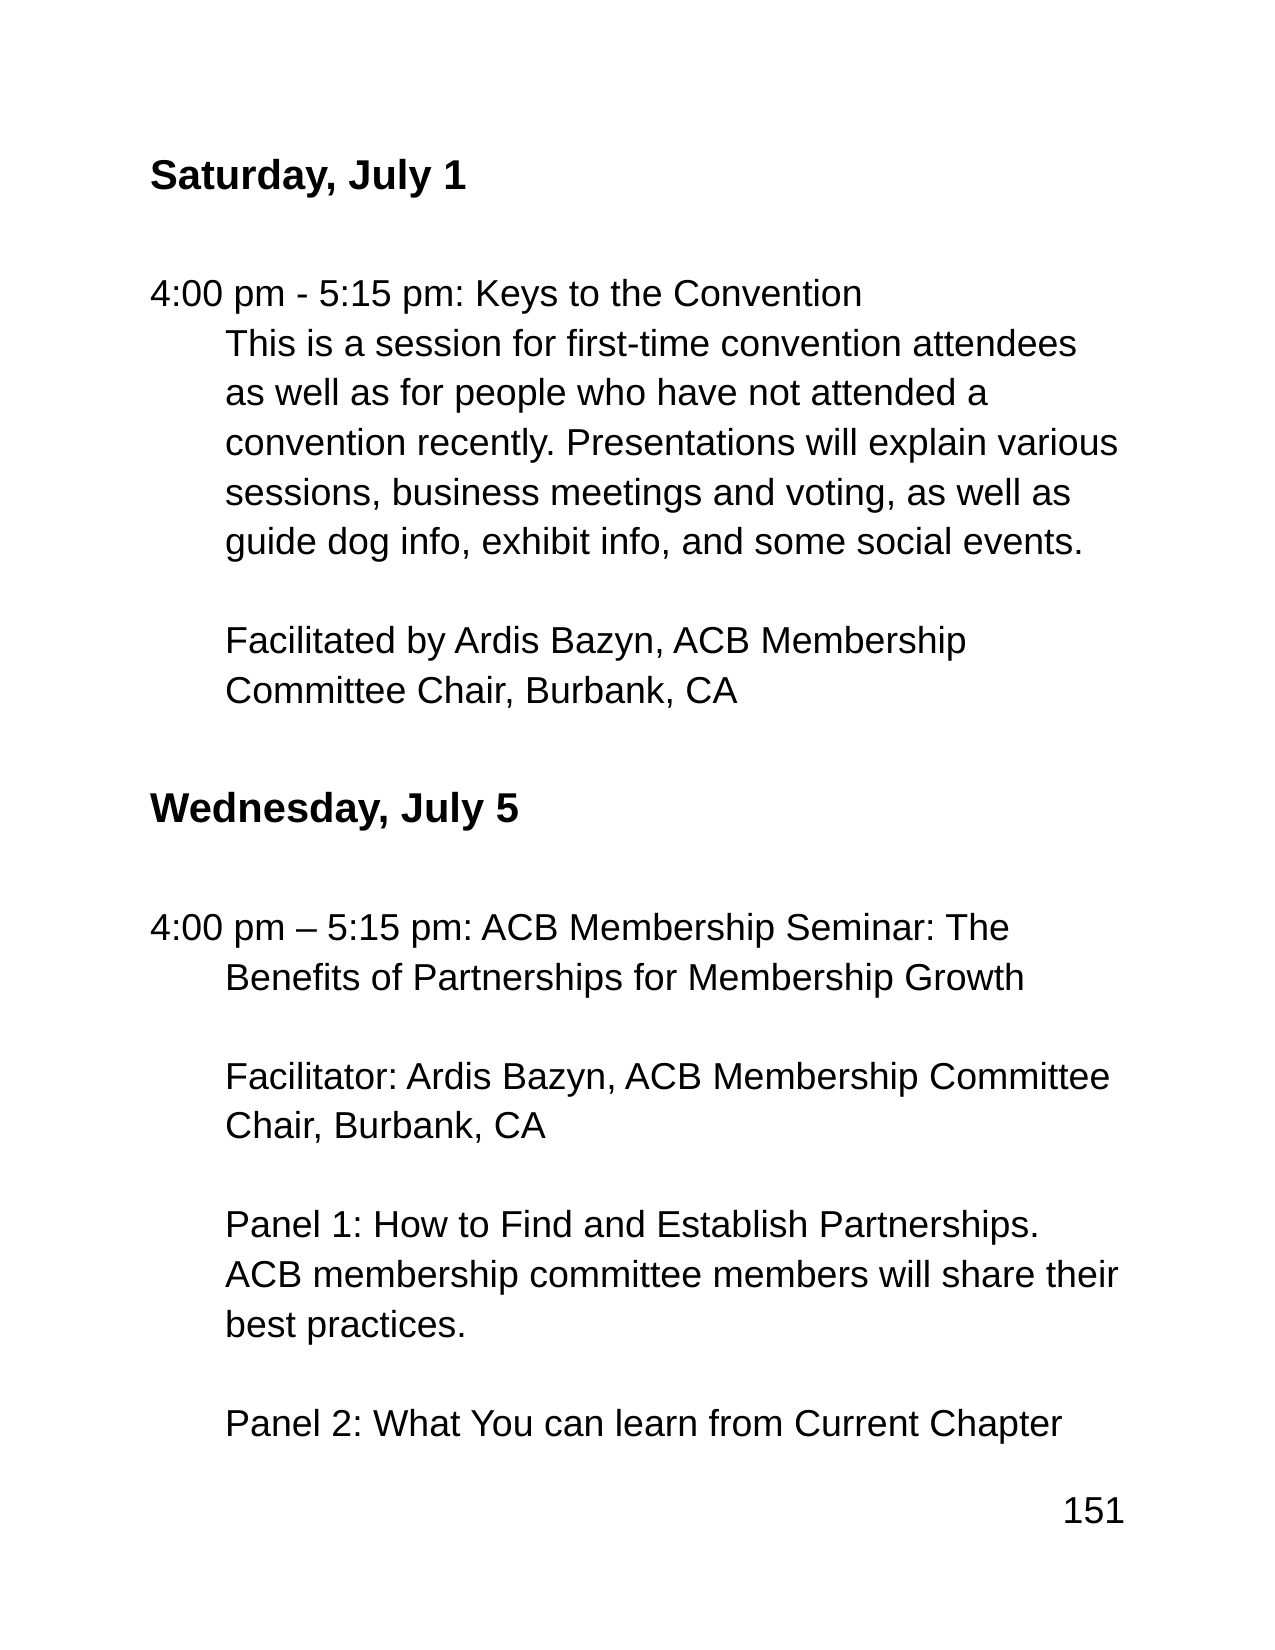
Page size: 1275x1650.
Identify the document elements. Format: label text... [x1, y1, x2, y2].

text 4:00 pm - 5:15 pm: Keys to the Convention This is a session for first-time convention attendees as well as for people who have not attended a convention recently. Presentations will explain various sessions, business meetings and voting, as well as guide dog info, exhibit info, and some social events. Facilitated by Ardis Bazyn, ACB Membership Committee Chair, Burbank, CA [150, 271, 1125, 711]
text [150, 905, 1125, 1444]
text Wednesday, July 5 [150, 784, 1125, 832]
text Saturday, July 1 [150, 150, 1125, 198]
